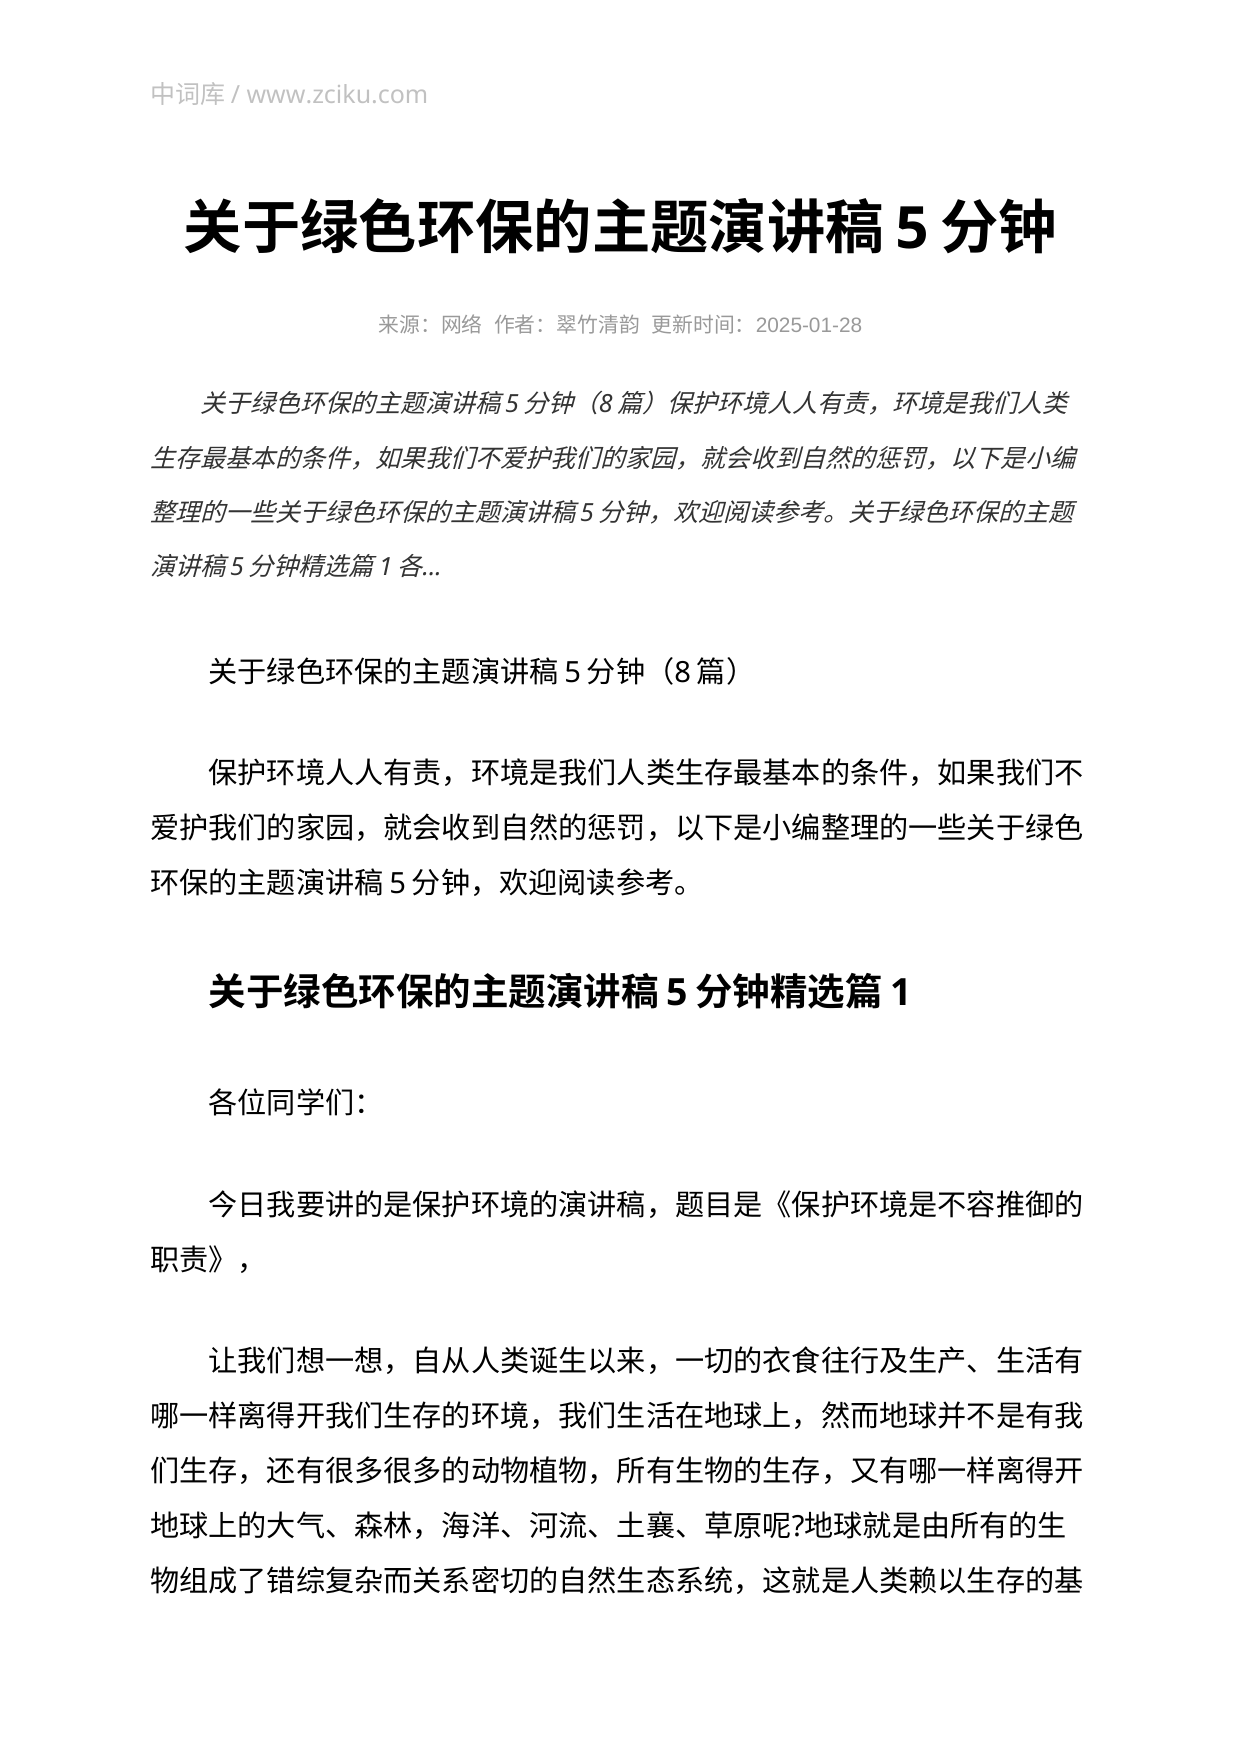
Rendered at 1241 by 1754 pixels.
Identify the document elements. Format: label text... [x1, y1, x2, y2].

text 关于绿色环保的主题演讲稿5分钟精选篇1 [150, 962, 1090, 1016]
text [150, 1338, 1090, 1600]
text 关于绿色环保的主题演讲稿5分钟（8篇）保护环境人人有责，环境是我们人类生存最基本的条件，如果我们不爱护我们的家园，就会收到自然的惩罚，以下是小编整理的一些关于绿色环保的主题演讲稿5分钟，欢迎阅读参考。关于绿色环保的主题演讲稿5分钟精选篇1各... [150, 384, 1090, 583]
text 关于绿色环保的主题演讲稿5分钟（8篇） [150, 648, 1090, 691]
subtitle 关于绿色环保的主题演讲稿5分钟 [150, 181, 1090, 266]
text 各位同学们： [150, 1079, 1090, 1122]
text 保护环境人人有责，环境是我们人类生存最基本的条件，如果我们不爱护我们的家园，就会收到自然的惩罚，以下是小编整理的一些关于绿色环保的主题演讲稿5分钟，欢迎阅读参考。 [150, 750, 1090, 902]
text 来源：网络 作者：翠竹清韵 更新时间：2025-01-28 [150, 313, 1090, 337]
text 今日我要讲的是保护环境的演讲稿，题目是《保护环境是不容推御的职责》， [150, 1181, 1090, 1278]
